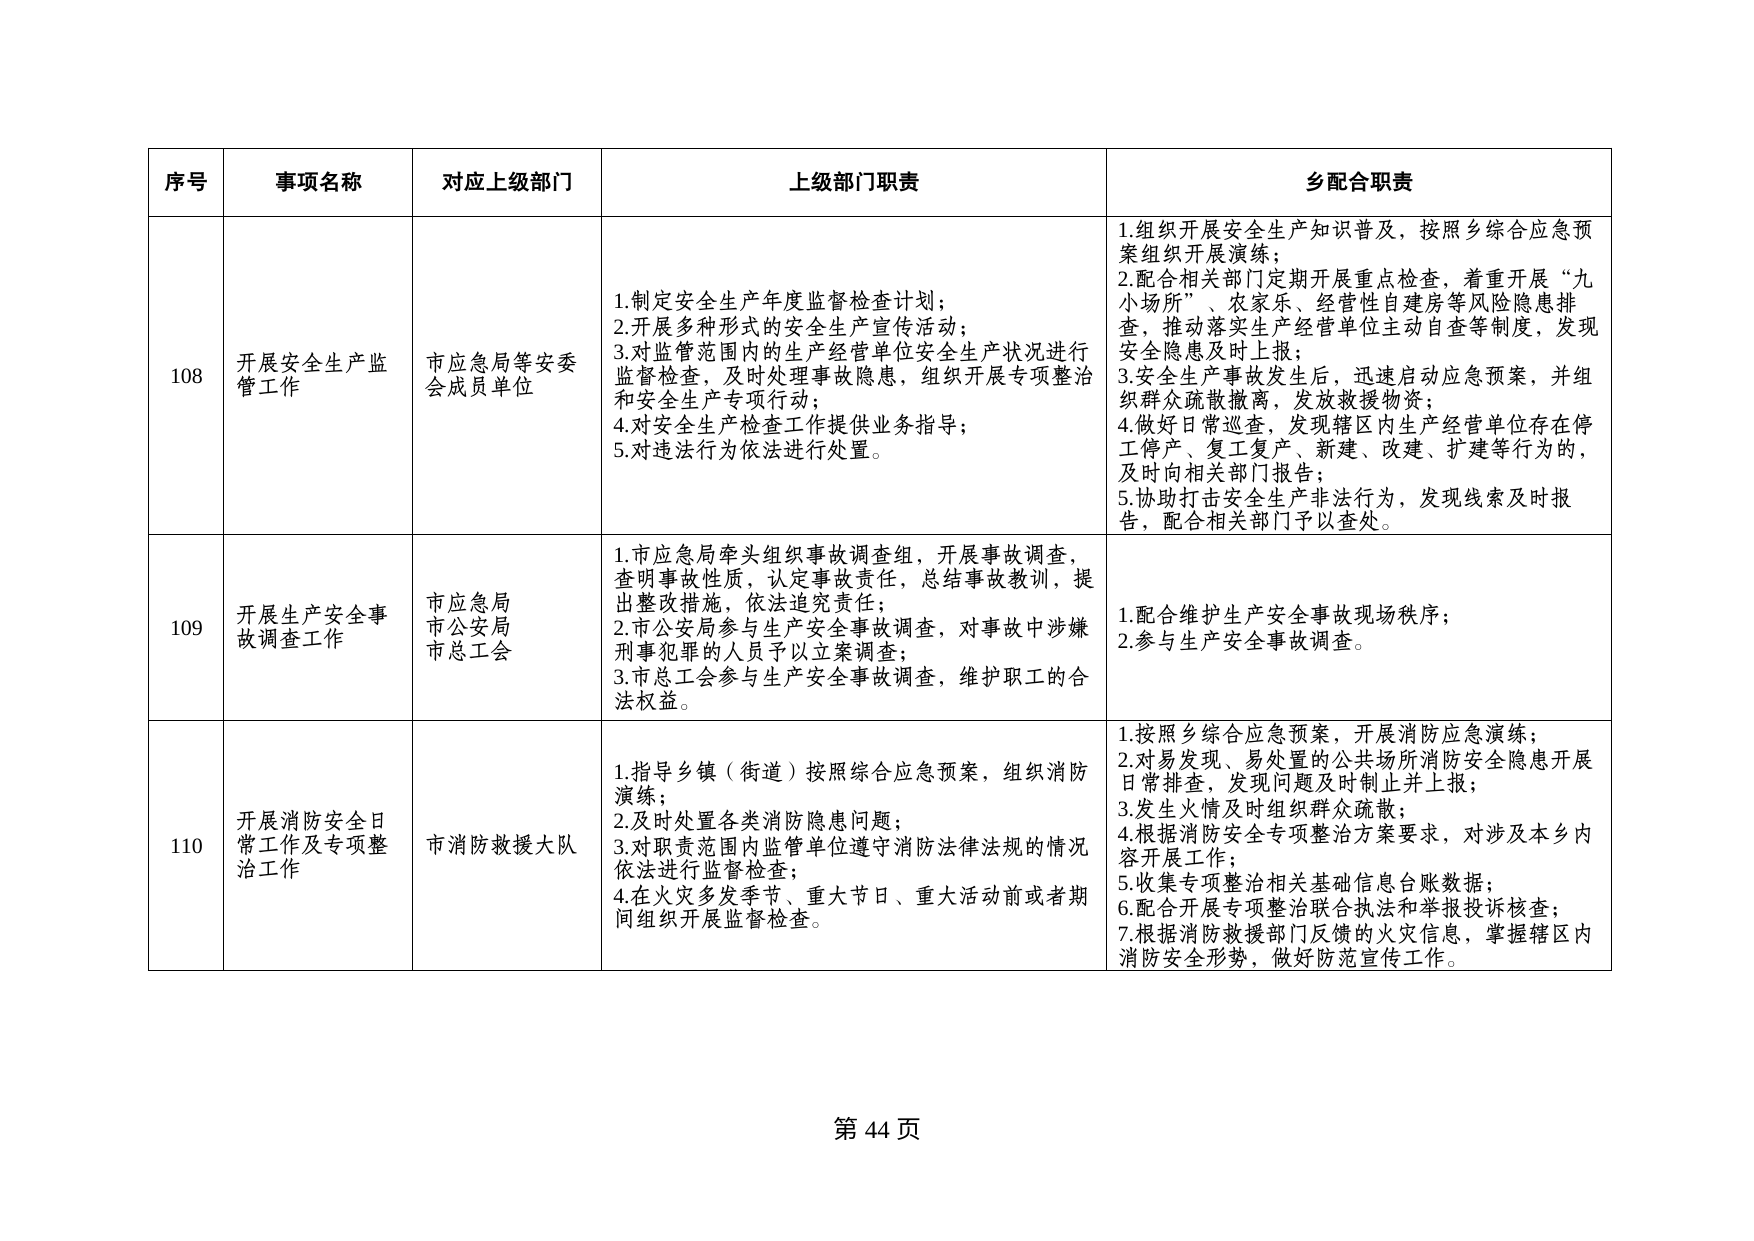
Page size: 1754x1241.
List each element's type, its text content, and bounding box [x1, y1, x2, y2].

table_cell 市应急局 市公安局 市总工会 [413, 535, 601, 720]
table_cell 开展安全生产监管工作 [224, 217, 412, 534]
table_cell 110 [149, 721, 223, 970]
table_cell 1.按照乡综合应急预案，开展消防应急演练； 2.对易发现、易处置的公共场所消防安全隐患开展日常排查，发现问题及时制止并上报； 3.发生火情及时组织群众疏散； 4.根据消防安全专项整治方案要求，对涉及本乡内容开展工作； 5.收集专项整治相关基础信息台账数据； 6.配合开展专项整治联合执法和举报投诉核查； 7.根据消防救援部门反馈的火灾信息，掌握辖区内消防安全形势，做好防范宣传工作。 [1107, 721, 1611, 970]
table_cell 1.组织开展安全生产知识普及，按照乡综合应急预案组织开展演练； 2.配合相关部门定期开展重点检查，着重开展“九小场所”、农家乐、经营性自建房等风险隐患排查，推动落实生产经营单位主动自查等制度，发现安全隐患及时上报； 3.安全生产事故发生后，迅速启动应急预案，并组织群众疏散撤离，发放救援物资； 4.做好日常巡查，发现辖区内生产经营单位存在停工停产、复工复产、新建、改建、扩建等行为的，及时向相关部门报告； 5.协助打击安全生产非法行为，发现线索及时报告，配合相关部门予以查处。 [1107, 217, 1611, 534]
table_cell 1.制定安全生产年度监督检查计划； 2.开展多种形式的安全生产宣传活动； 3.对监管范围内的生产经营单位安全生产状况进行监督检查，及时处理事故隐患，组织开展专项整治和安全生产专项行动； 4.对安全生产检查工作提供业务指导； 5.对违法行为依法进行处置。 [602, 217, 1106, 534]
table_cell 108 [149, 217, 223, 534]
table_header 上级部门职责 [602, 149, 1106, 216]
table_cell 1.指导乡镇（街道）按照综合应急预案，组织消防演练； 2.及时处置各类消防隐患问题； 3.对职责范围内监管单位遵守消防法律法规的情况依法进行监督检查； 4.在火灾多发季节、重大节日、重大活动前或者期间组织开展监督检查。 [602, 721, 1106, 970]
table_header 对应上级部门 [413, 149, 601, 216]
table_cell 1.市应急局牵头组织事故调查组，开展事故调查，查明事故性质，认定事故责任，总结事故教训，提出整改措施，依法追究责任； 2.市公安局参与生产安全事故调查，对事故中涉嫌刑事犯罪的人员予以立案调查； 3.市总工会参与生产安全事故调查，维护职工的合法权益。 [602, 535, 1106, 720]
table_header 序号 [149, 149, 223, 216]
table_header 事项名称 [224, 149, 412, 216]
table_header 乡配合职责 [1107, 149, 1611, 216]
table_cell 1.配合维护生产安全事故现场秩序； 2.参与生产安全事故调查。 [1107, 535, 1611, 720]
table_cell 109 [149, 535, 223, 720]
table_cell 市消防救援大队 [413, 721, 601, 970]
table_cell 市应急局等安委会成员单位 [413, 217, 601, 534]
table_cell 开展消防安全日常工作及专项整治工作 [224, 721, 412, 970]
table_cell 开展生产安全事故调查工作 [224, 535, 412, 720]
